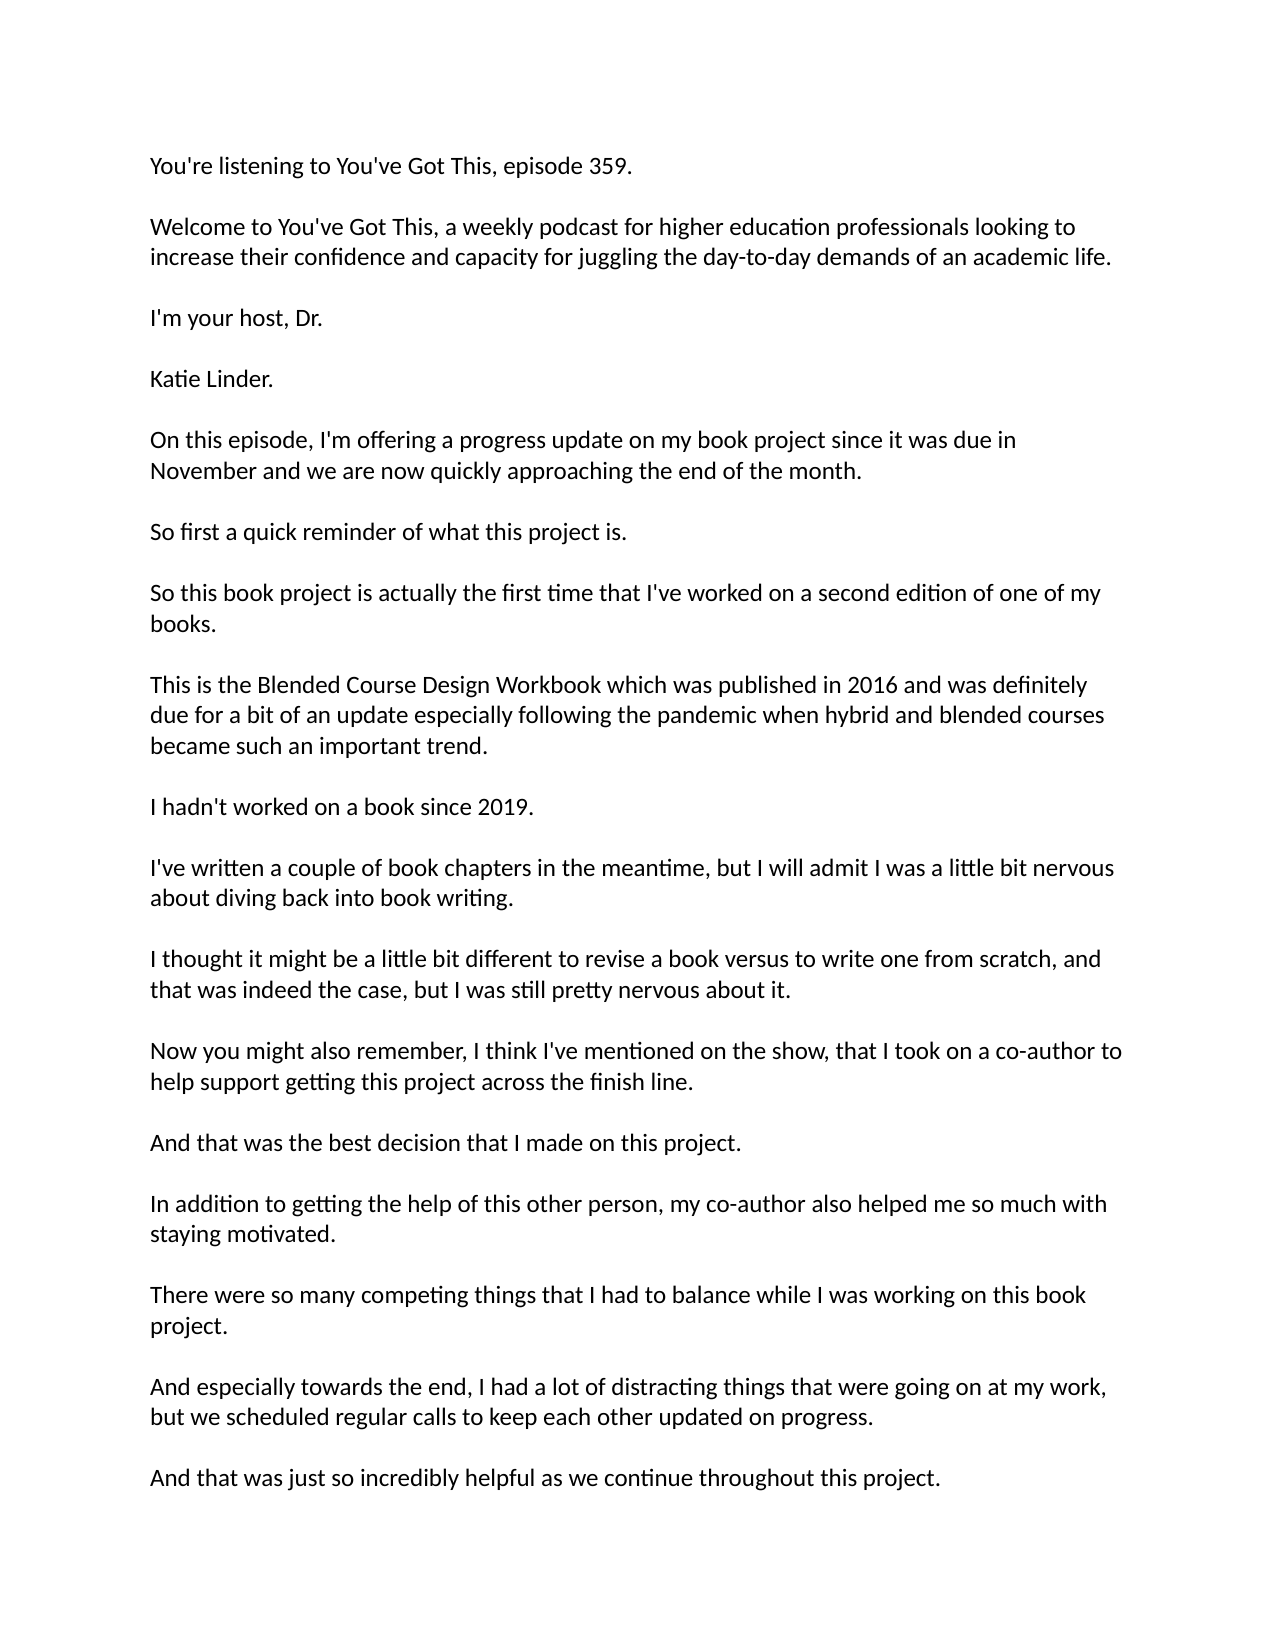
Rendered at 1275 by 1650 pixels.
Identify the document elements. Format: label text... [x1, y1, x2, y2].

text I thought it might be a little bit different to revise a book versus to write one from scratch, and that was indeed the case, but I was still pretty nervous about it. [150, 943, 1125, 1004]
text And especially towards the end, I had a lot of distracting things that were going on at my work, but we scheduled regular calls to keep each other updated on progress. [150, 1371, 1125, 1432]
text On this episode, I'm offering a progress update on my book project since it was due in November and we are now quickly approaching the end of the month. [150, 425, 1125, 486]
text And that was the best decision that I made on this project. [150, 1127, 1125, 1157]
text You're listening to You've Got This, episode 359. [150, 150, 1125, 181]
text And that was just so incredibly helpful as we continue throughout this project. [150, 1462, 1125, 1493]
text So first a quick reminder of what this project is. [150, 516, 1125, 547]
text I'm your host, Dr. [150, 303, 1125, 333]
text I hadn't worked on a book since 2019. [150, 791, 1125, 821]
text In addition to getting the help of this other person, my co-author also helped me so much with staying motivated. [150, 1188, 1125, 1249]
text This is the Blended Course Design Workbook which was published in 2016 and was definitely due for a bit of an update especially following the pandemic when hybrid and blended courses became such an important trend. [150, 669, 1125, 760]
text I've written a couple of book chapters in the meantime, but I will admit I was a little bit nervous about diving back into book writing. [150, 852, 1125, 913]
text Katie Linder. [150, 364, 1125, 394]
text There were so many competing things that I had to balance while I was working on this book project. [150, 1279, 1125, 1340]
text Welcome to You've Got This, a weekly podcast for higher education professionals looking to increase their confidence and capacity for juggling the day-to-day demands of an academic life. [150, 211, 1125, 272]
text So this book project is actually the first time that I've worked on a second edition of one of my books. [150, 577, 1125, 638]
text Now you might also remember, I think I've mentioned on the show, that I took on a co-author to help support getting this project across the finish line. [150, 1035, 1125, 1096]
